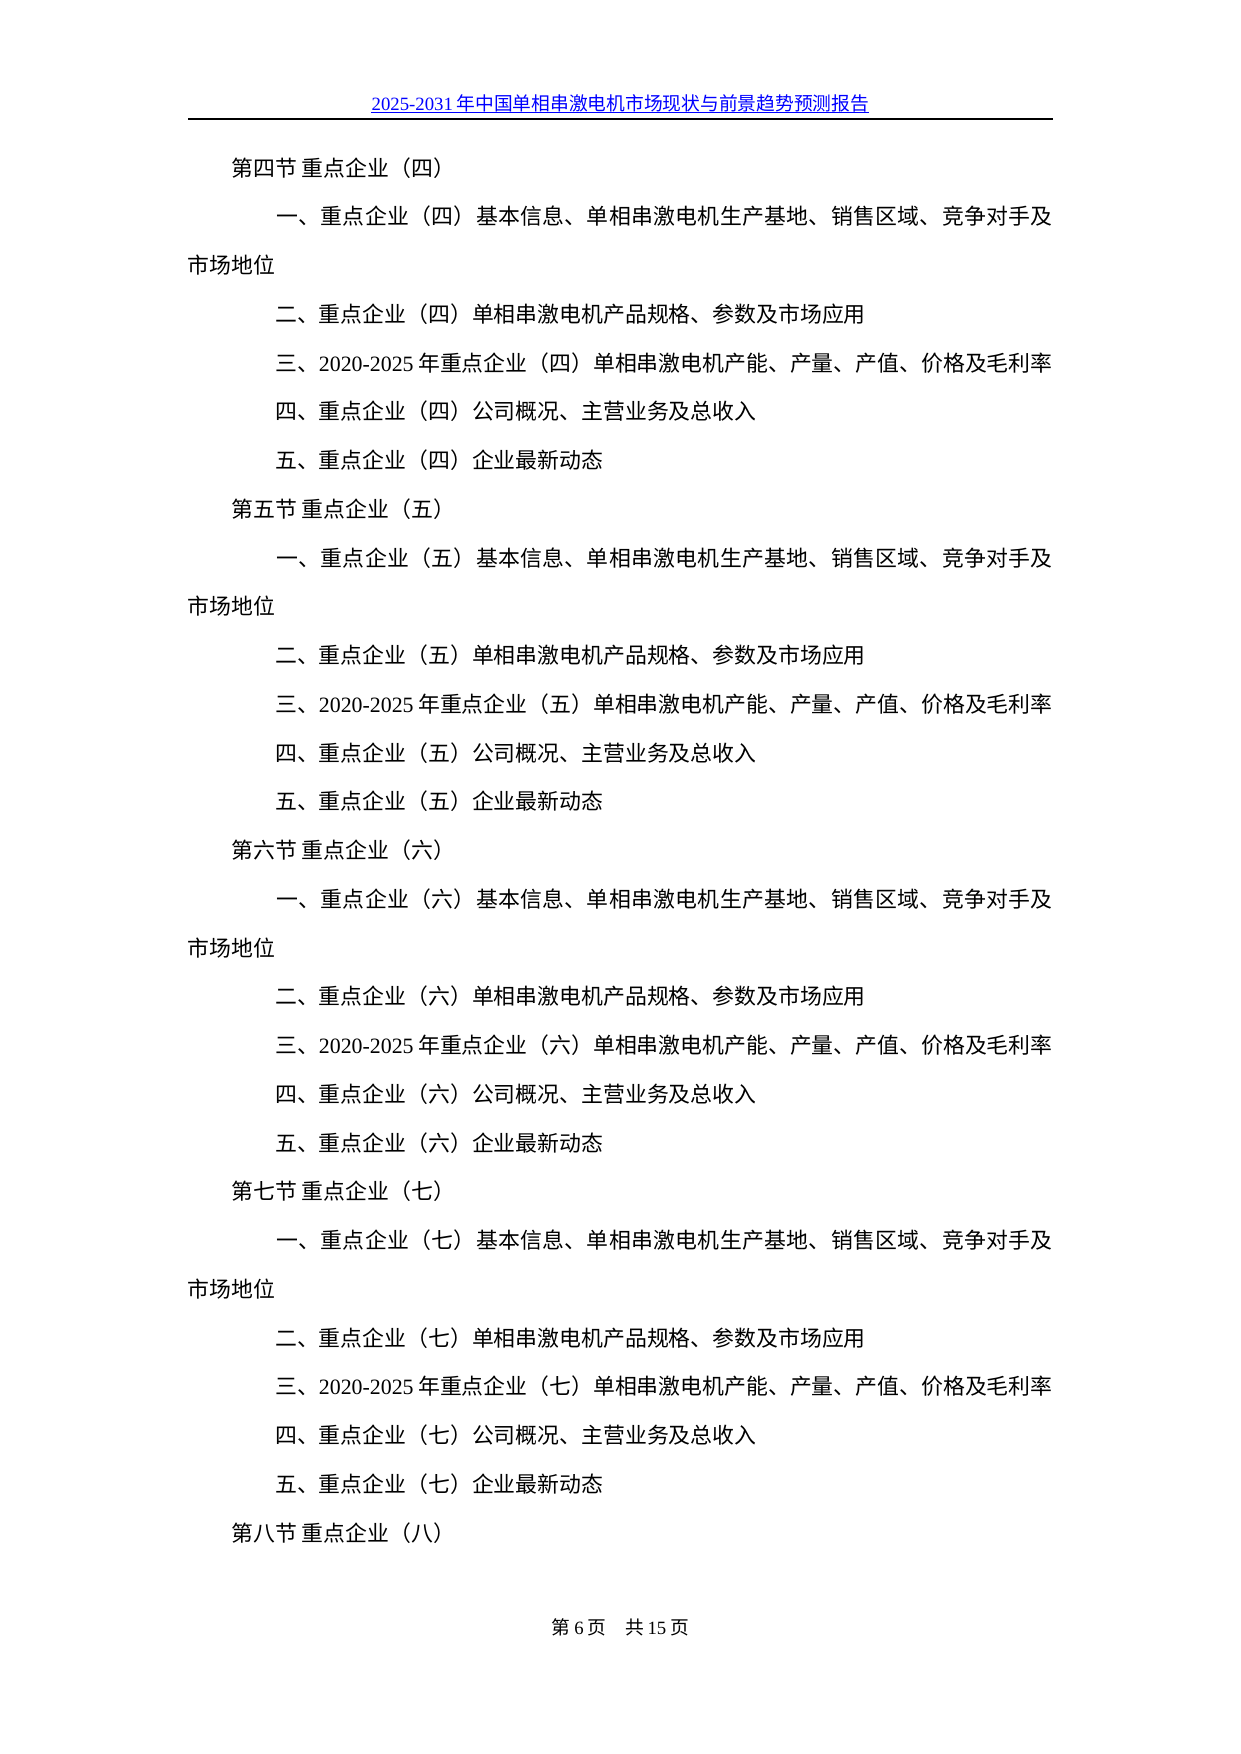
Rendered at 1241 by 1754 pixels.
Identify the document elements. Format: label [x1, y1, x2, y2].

text [187, 150, 1053, 1548]
